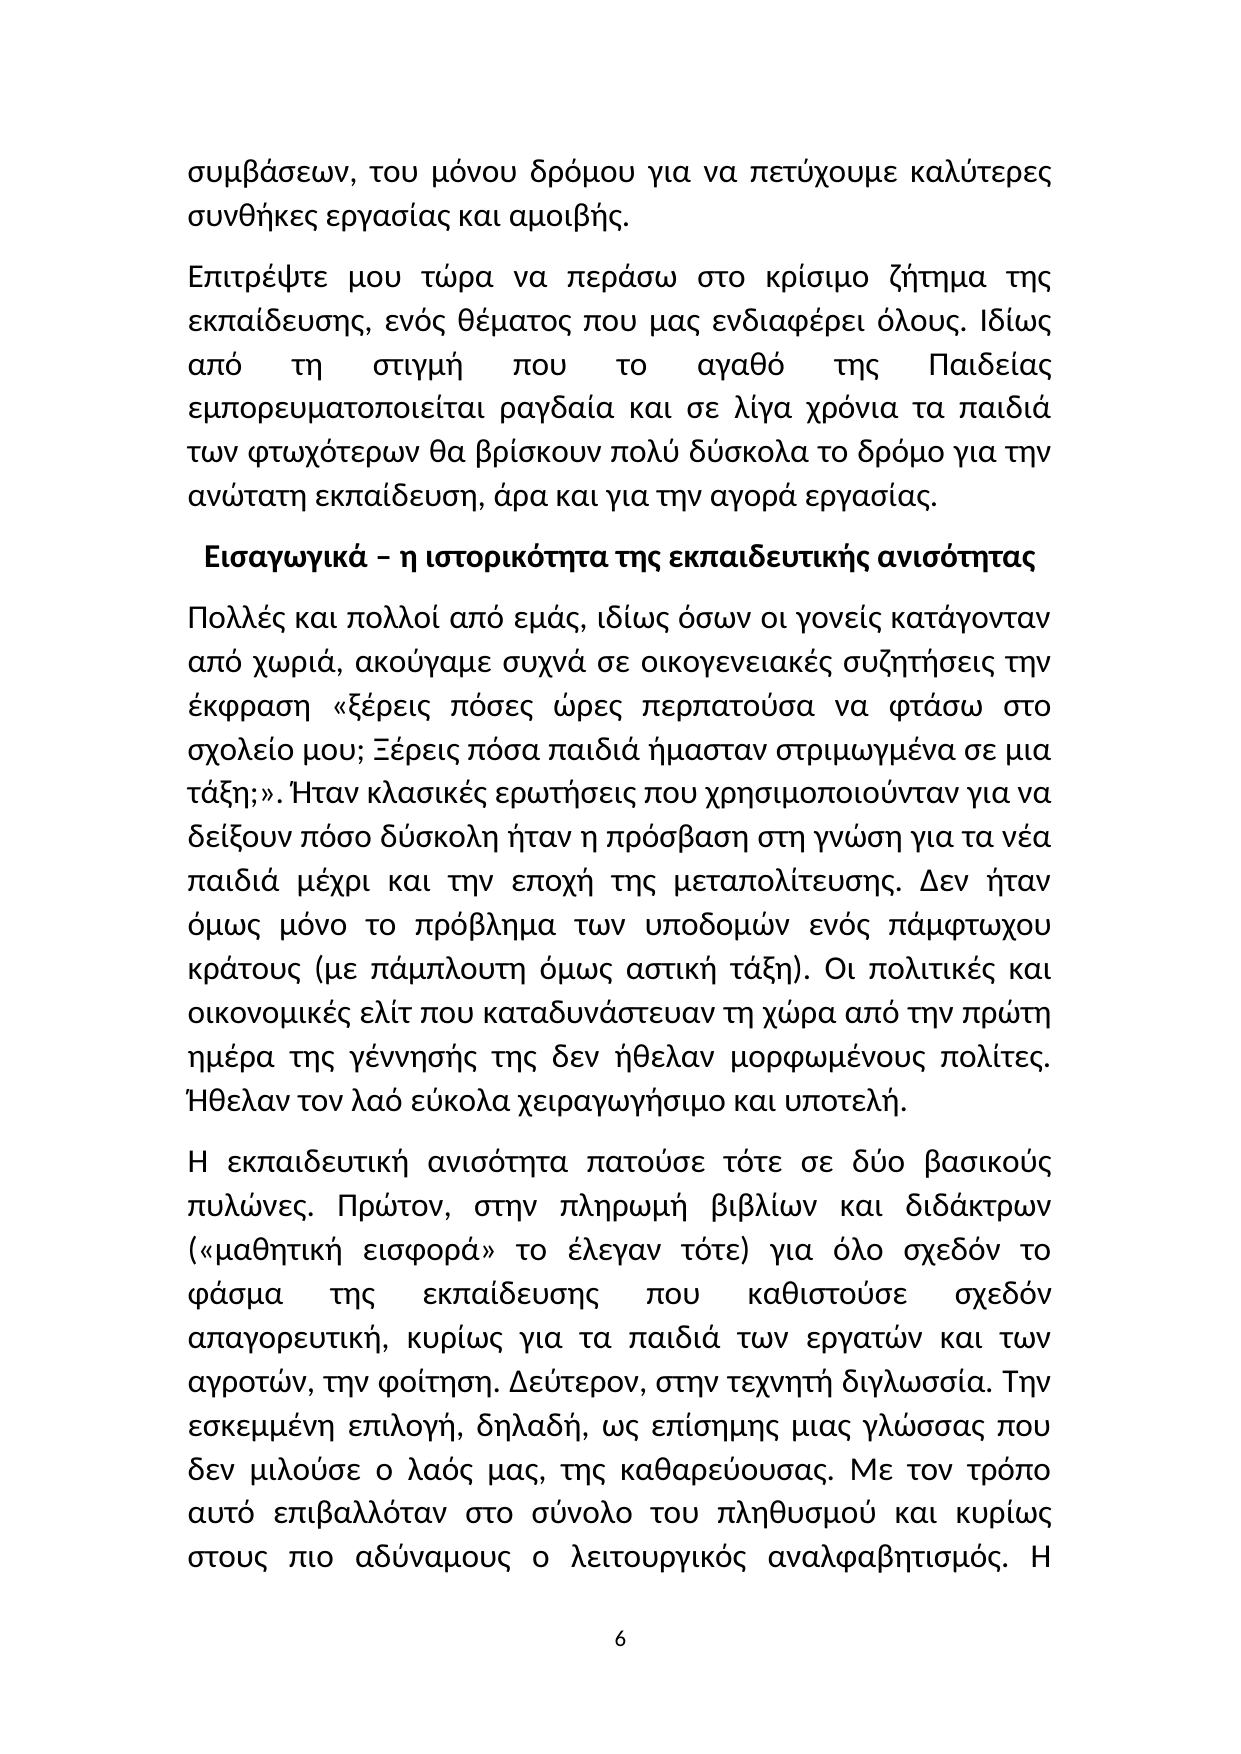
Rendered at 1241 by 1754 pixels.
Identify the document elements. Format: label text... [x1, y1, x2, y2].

text Επιτρέψτε μου τώρα να περάσω στο κρίσιμο ζήτημα της εκπαίδευσης, ενός θέματος που μας ενδιαφέρει όλους. Ιδίως από τη στιγμή που το αγαθό της Παιδείας εμπορευματοποιείται ραγδαία και σε λίγα χρόνια τα παιδιά των φτωχότερων θα βρίσκουν πολύ δύσκολα το δρόμο για την ανώτατη εκπαίδευση, άρα και για την αγορά εργασίας. [187, 254, 1053, 515]
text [187, 150, 1053, 235]
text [187, 1140, 1053, 1576]
text Εισαγωγικά – η ιστορικότητα της εκπαιδευτικής ανισότητας [187, 535, 1053, 576]
text Πολλές και πολλοί από εμάς, ιδίως όσων οι γονείς κατάγονταν από χωριά, ακούγαμε συχνά σε οικογενειακές συζητήσεις την έκφραση «ξέρεις πόσες ώρες περπατούσα να φτάσω στο σχολείο μου; Ξέρεις πόσα παιδιά ήμασταν στριμωγμένα σε μια τάξη;». Ήταν κλασικές ερωτήσεις που χρησιμοποιούνταν για να δείξουν πόσο δύσκολη ήταν η πρόσβαση στη γνώση για τα νέα παιδιά μέχρι και την εποχή της μεταπολίτευσης. Δεν ήταν όμως μόνο το πρόβλημα των υποδομών ενός πάμφτωχου κράτους (με πάμπλουτη όμως αστική τάξη). Οι πολιτικές και οικονομικές ελίτ που καταδυνάστευαν τη χώρα από την πρώτη ημέρα της γέννησής της δεν ήθελαν μορφωμένους πολίτες. Ήθελαν τον λαό εύκολα χειραγωγήσιμο και υποτελή. [187, 596, 1053, 1120]
